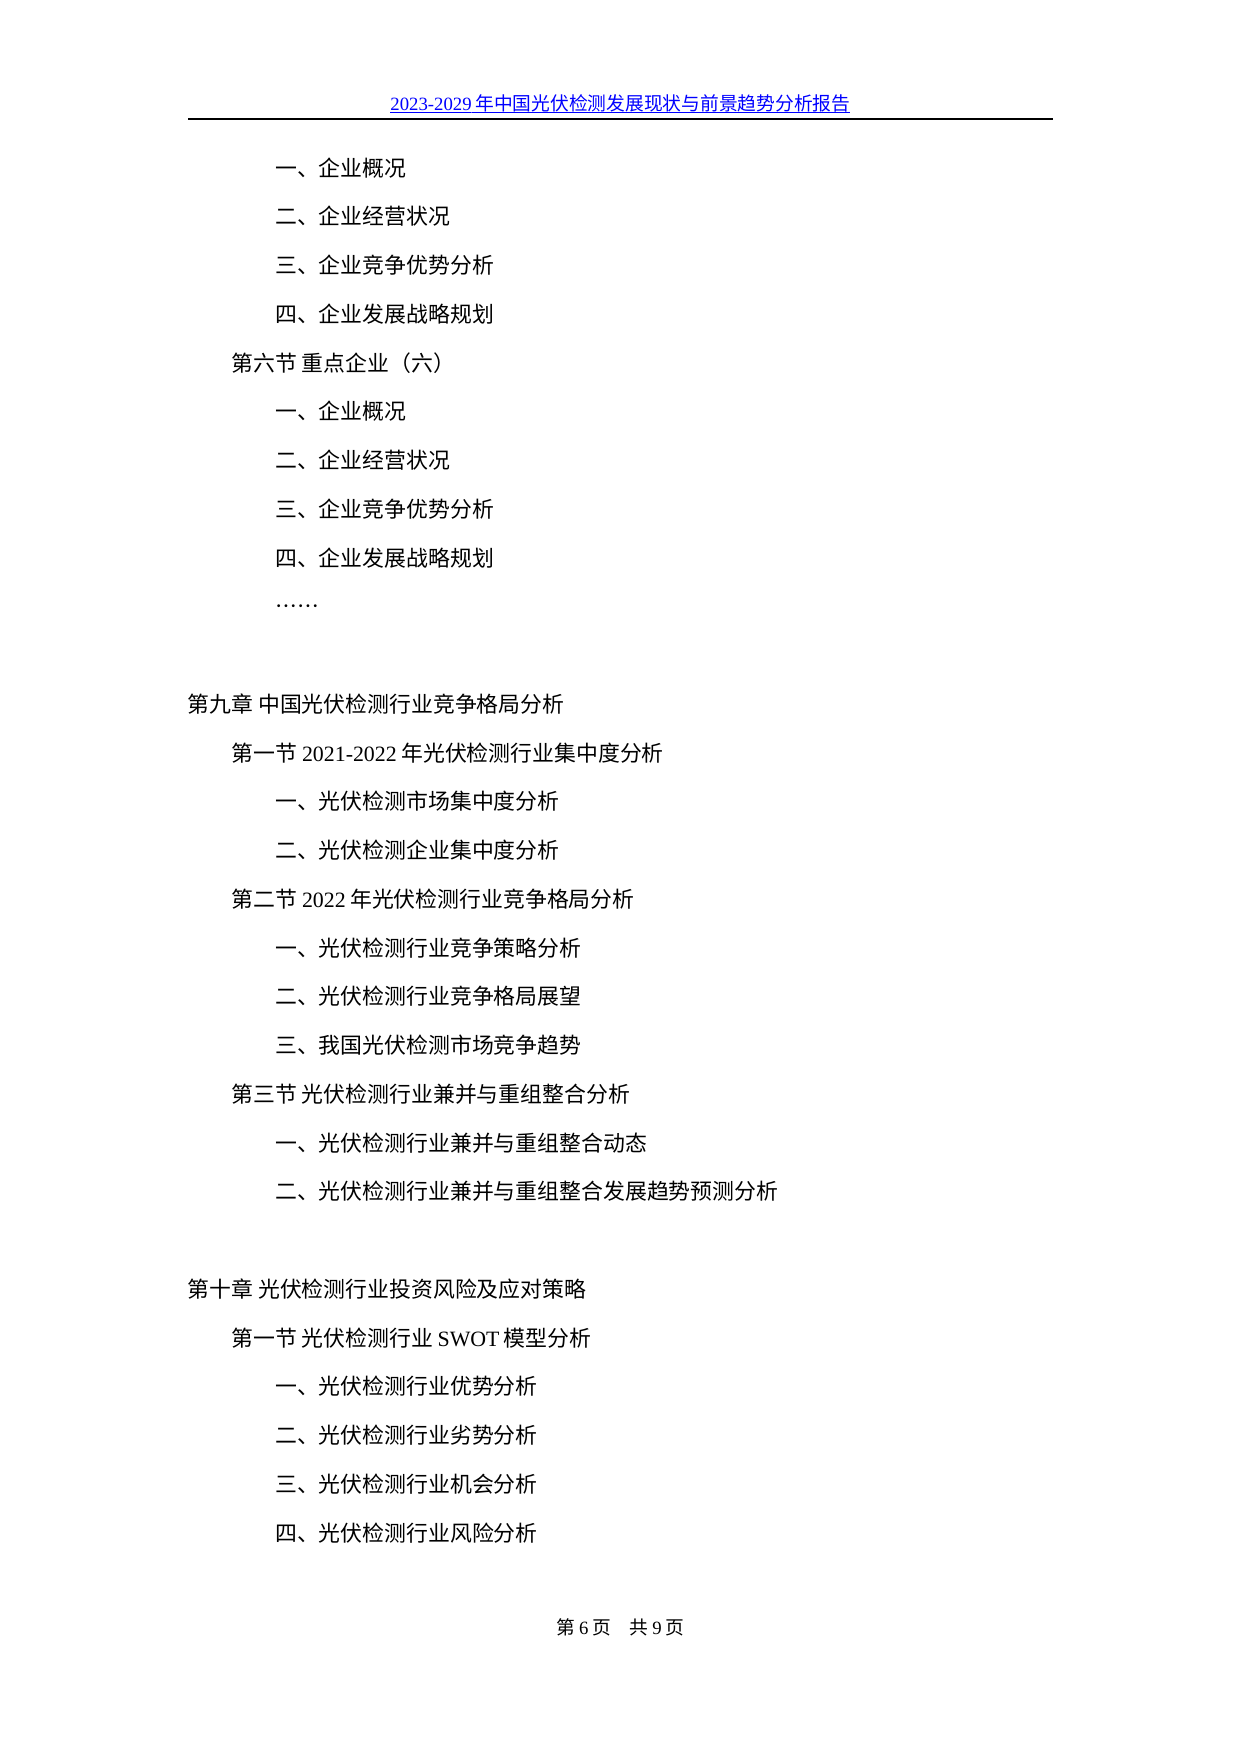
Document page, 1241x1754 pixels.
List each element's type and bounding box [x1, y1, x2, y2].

text [187, 150, 1053, 1548]
